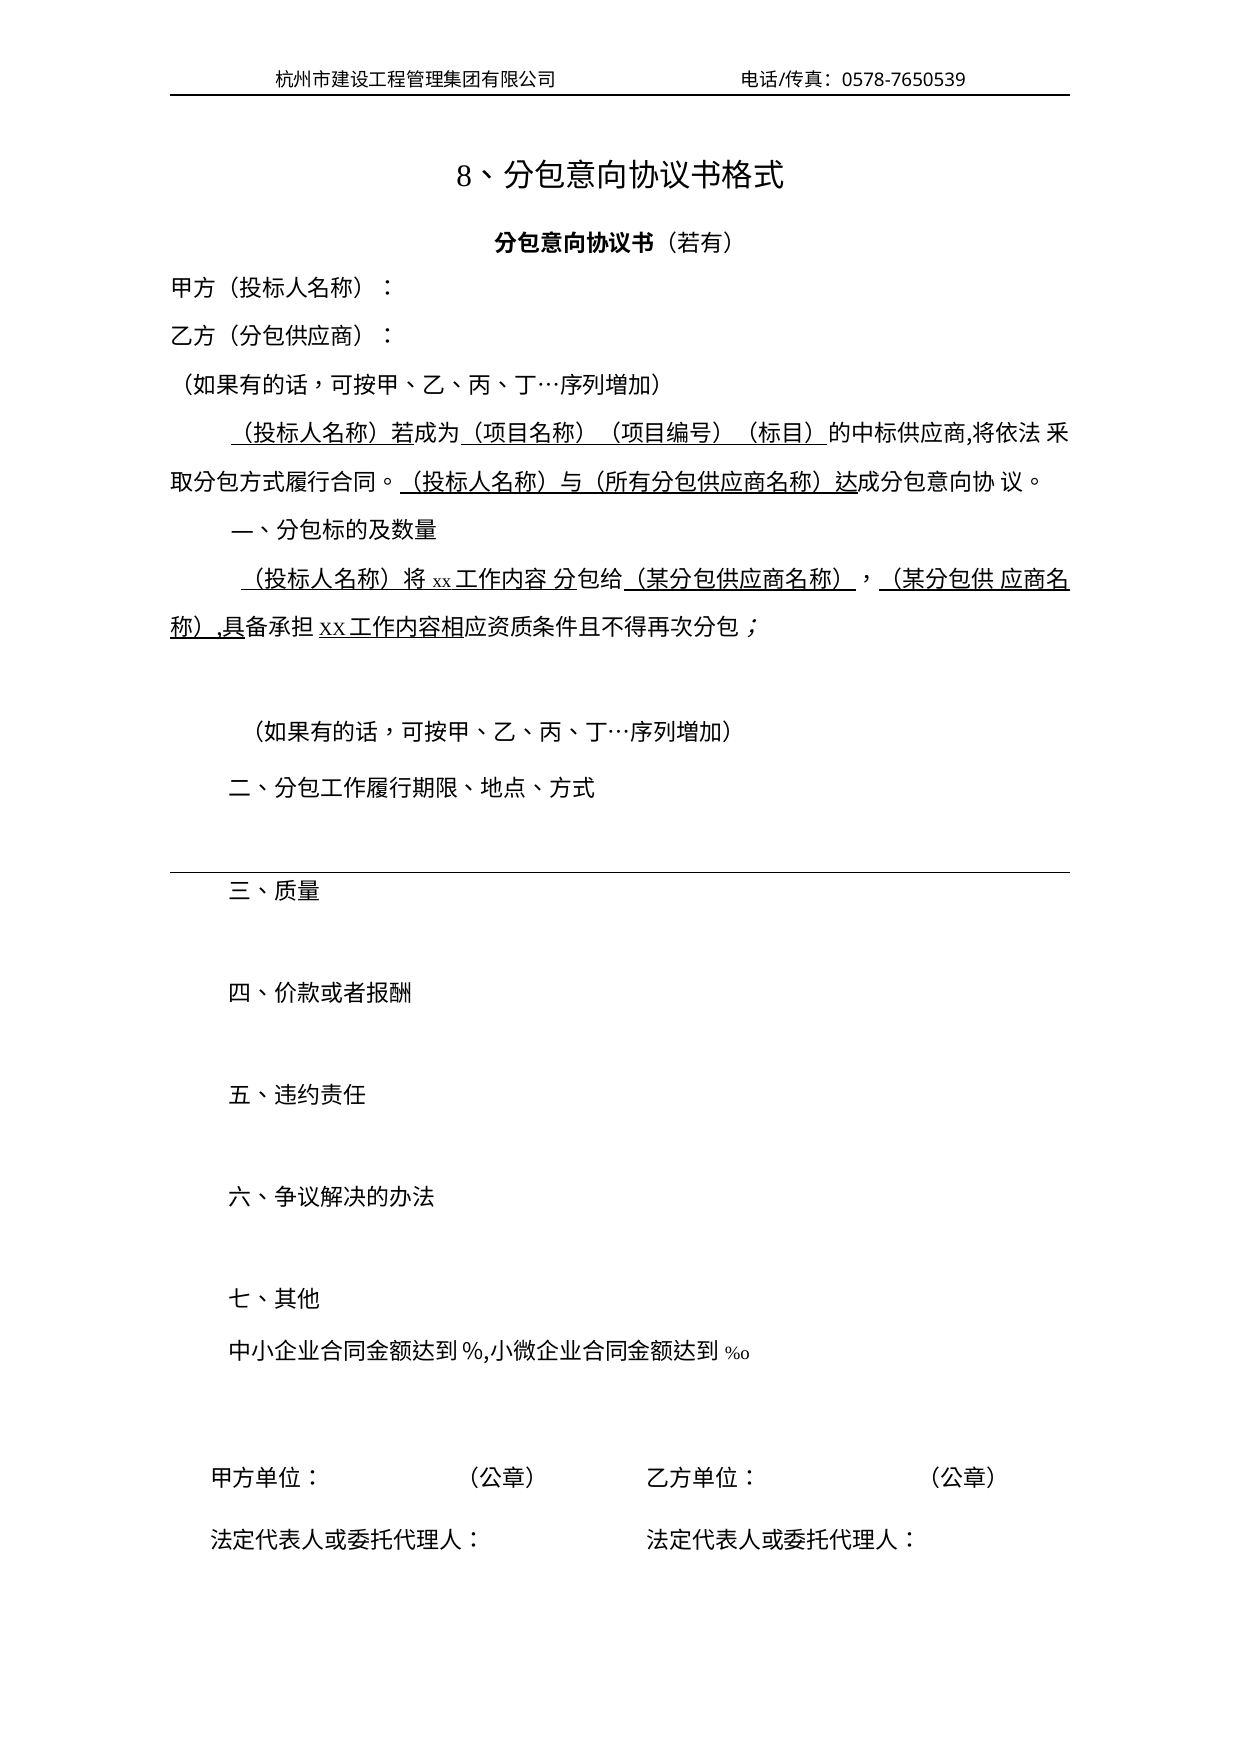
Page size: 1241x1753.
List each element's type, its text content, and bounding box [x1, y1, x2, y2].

text 七、其他 [170, 1280, 1070, 1314]
text 五、违约责任 [170, 1076, 1070, 1110]
text 中小企业合同金额达到 %,小微企业合同金额达到 %o [170, 1333, 1070, 1366]
text —、分包标的及数量 [170, 500, 1070, 548]
text 三、质量 [170, 873, 1070, 906]
text 法定代表人或委托代理人： 法定代表人或委托代理人： [170, 1522, 1070, 1556]
subtitle 8、分包意向协议书格式 [170, 150, 1070, 195]
text 甲方单位： （公章） 乙方单位： （公章） [170, 1460, 1070, 1493]
text （投标人名称）若成为（项目名称）（项目编号）（标目）的中标供应商,将依法 釆取分包方式履行合同。（投标人名称）与（所有分包供应商名称）达成分包意向协 议。 [170, 403, 1070, 500]
text 分包意向协议书（若有） [170, 224, 1070, 258]
text 四、价款或者报酬 [170, 974, 1070, 1008]
text （如果有的话，可按甲、乙、丙、丁…序列増加） [170, 714, 1070, 747]
text （投标人名称）将 xx工作内容 分包给（某分包供应商名称），（某分包供 应商名称）,具备承担XX工作内容相应资质条件且不得再次分包； [170, 548, 1070, 645]
text 六、争议解决的办法 [170, 1178, 1070, 1212]
text （如果有的话，可按甲、乙、丙、丁…序列増加） [170, 354, 1070, 403]
text 乙方（分包供应商）： [170, 306, 1070, 354]
text 甲方（投标人名称）： [170, 258, 1070, 306]
text 二、分包工作履行期限、地点、方式 [170, 770, 1070, 803]
